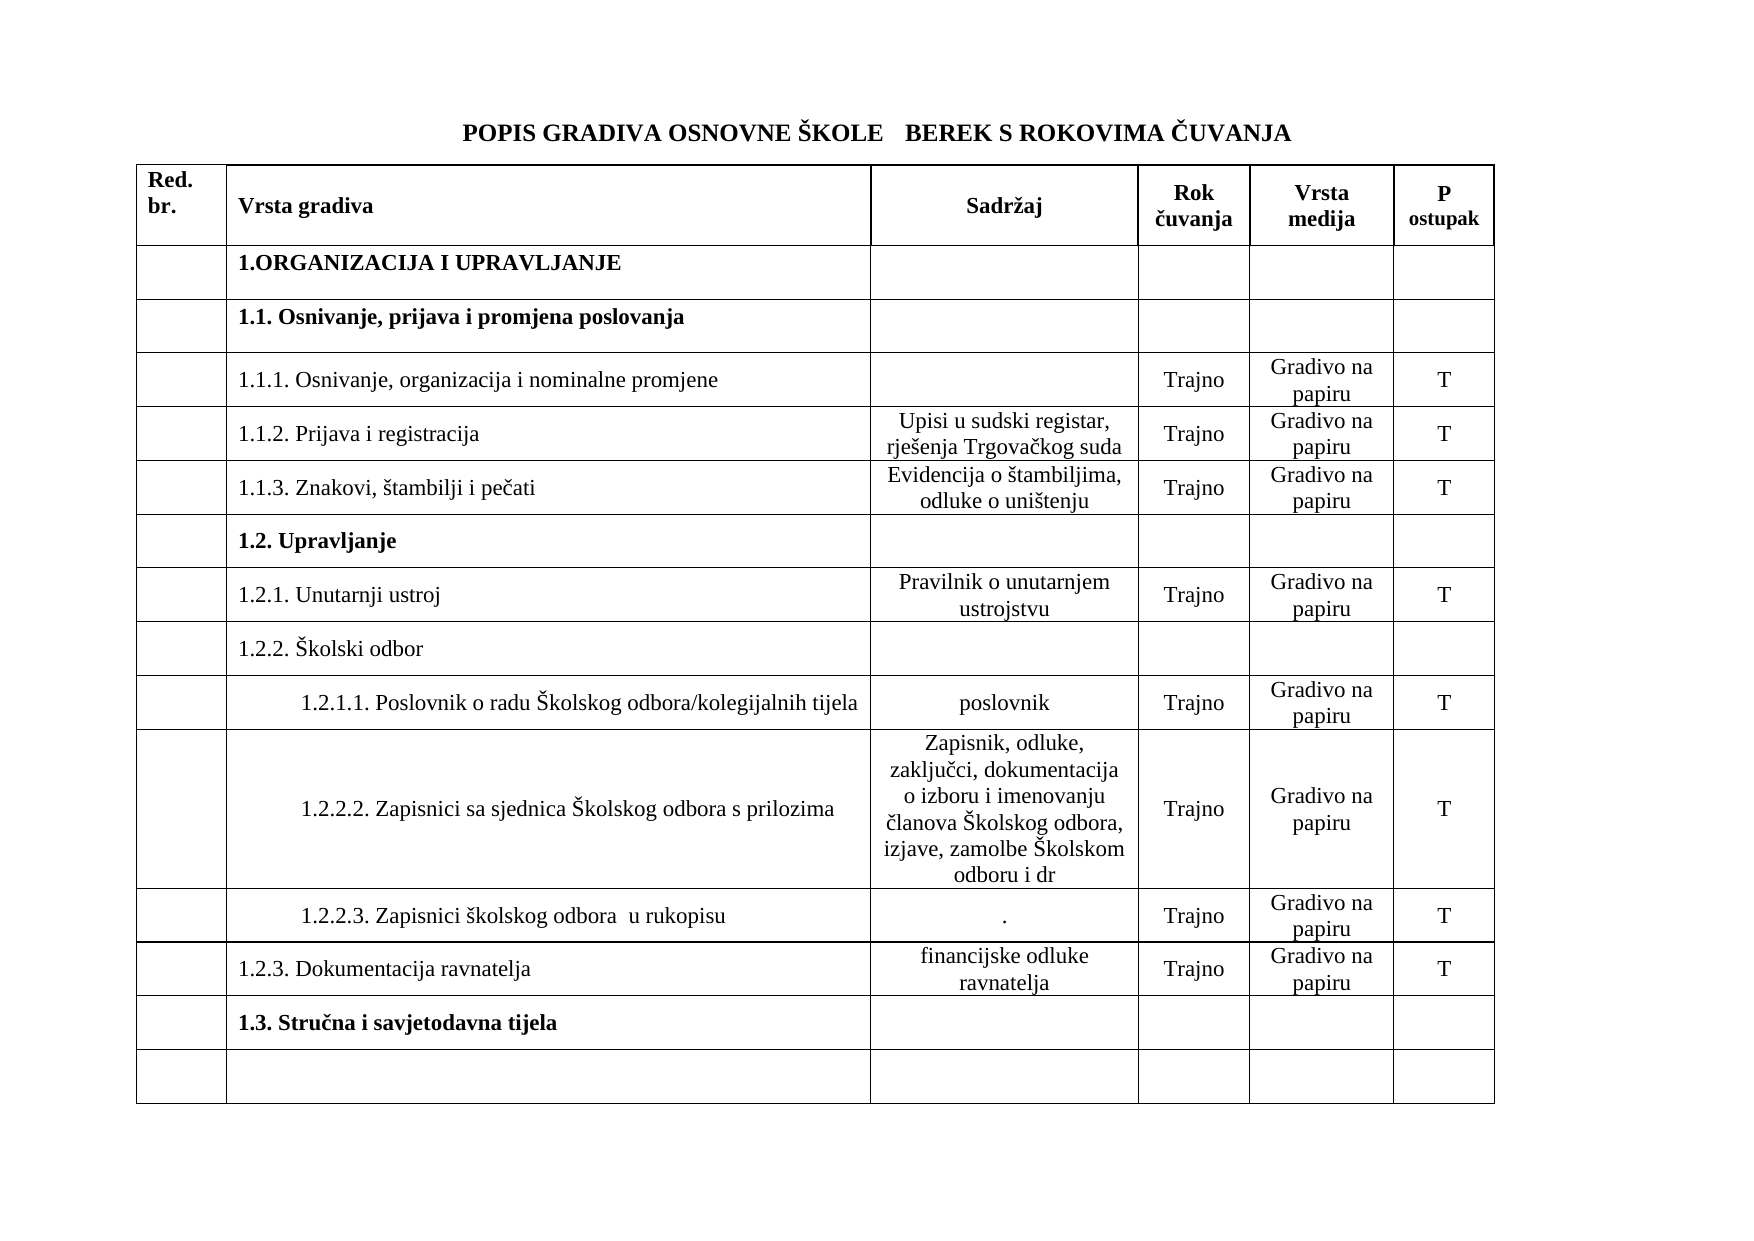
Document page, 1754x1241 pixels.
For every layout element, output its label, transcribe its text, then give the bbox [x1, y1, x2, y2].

table_cell [871, 1050, 1138, 1103]
table_cell [1394, 515, 1494, 567]
table_cell Upisi u sudski registar, rješenja Trgovačkog suda [871, 407, 1138, 460]
table_cell [137, 622, 226, 675]
table_cell [137, 1050, 226, 1103]
table_cell [871, 353, 1138, 406]
table_cell financijske odluke ravnatelja [871, 943, 1138, 995]
table_cell 1.2.1. Unutarnji ustroj [227, 568, 870, 621]
table_cell 1.2.1.1. Poslovnik o radu Školskog odbora/kolegijalnih tijela [227, 676, 870, 728]
table_cell [871, 622, 1138, 675]
table_header Vrsta gradiva [227, 166, 870, 245]
table_cell [871, 515, 1138, 567]
table_cell T [1394, 353, 1494, 406]
table_cell 1.3. Stručna i savjetodavna tijela [227, 996, 870, 1049]
table_cell Gradivo na papiru [1250, 461, 1393, 513]
table_cell [1250, 996, 1393, 1049]
table_cell Trajno [1139, 461, 1249, 513]
table_cell [137, 353, 226, 406]
table_header Sadržaj [872, 166, 1137, 245]
table_cell T [1394, 943, 1494, 995]
table_cell [1139, 246, 1249, 298]
table_cell [1250, 622, 1393, 675]
table_cell Gradivo na papiru [1250, 407, 1393, 460]
table_cell [137, 246, 226, 298]
table_cell [1394, 996, 1494, 1049]
table_cell Trajno [1139, 730, 1249, 888]
table_cell [137, 515, 226, 567]
table_cell [1139, 1050, 1249, 1103]
table_cell [137, 461, 226, 513]
table_cell [871, 246, 1138, 298]
table_cell [227, 1050, 870, 1103]
table_cell T [1394, 568, 1494, 621]
table_cell [137, 730, 226, 888]
table_cell Trajno [1139, 353, 1249, 406]
table_cell Trajno [1139, 889, 1249, 941]
table_cell [1394, 622, 1494, 675]
table_cell [137, 996, 226, 1049]
table_header Postupak [1395, 166, 1493, 245]
table_cell Gradivo na papiru [1250, 353, 1393, 406]
table_cell Pravilnik o unutarnjem ustrojstvu [871, 568, 1138, 621]
table_cell [1394, 300, 1494, 352]
table_cell [137, 407, 226, 460]
table_cell T [1394, 676, 1494, 728]
table_cell [137, 676, 226, 728]
table_cell 1.1. Osnivanje, prijava i promjena poslovanja [227, 300, 870, 352]
table_cell 1.2.2.3. Zapisnici školskog odbora u rukopisu [227, 889, 870, 941]
table_header Vrsta medija [1251, 166, 1393, 245]
table_cell 1.1.2. Prijava i registracija [227, 407, 870, 460]
table_cell Gradivo na papiru [1250, 889, 1393, 941]
table_cell [137, 568, 226, 621]
table_cell [137, 300, 226, 352]
table_cell 1.2.2.2. Zapisnici sa sjednica Školskog odbora s prilozima [227, 730, 870, 888]
table_cell 1.2. Upravljanje [227, 515, 870, 567]
table_cell . [871, 889, 1138, 941]
table_cell 1.1.1. Osnivanje, organizacija i nominalne promjene [227, 353, 870, 406]
table_cell T [1394, 407, 1494, 460]
table_header Red. br. [137, 165, 226, 245]
table_cell [1139, 996, 1249, 1049]
table_cell [1250, 300, 1393, 352]
table_cell [1139, 300, 1249, 352]
table_cell Trajno [1139, 943, 1249, 995]
table_cell [871, 996, 1138, 1049]
table_cell T [1394, 730, 1494, 888]
table_cell [1139, 622, 1249, 675]
table_cell [1250, 515, 1393, 567]
table_cell Gradivo na papiru [1250, 676, 1393, 728]
table_cell [1250, 1050, 1393, 1103]
table_cell [1394, 1050, 1494, 1103]
table_cell T [1394, 461, 1494, 513]
table_cell Zapisnik, odluke, zaključci, dokumentacija o izboru i imenovanju članova Školskog odbora, izjave, zamolbe Školskom odboru i dr [871, 730, 1138, 888]
table_cell [1250, 246, 1393, 298]
table_cell Trajno [1139, 568, 1249, 621]
table_cell [871, 300, 1138, 352]
table_cell poslovnik [871, 676, 1138, 728]
table_cell Trajno [1139, 407, 1249, 460]
table_cell [1139, 515, 1249, 567]
table_cell [1394, 246, 1494, 298]
table_cell [137, 943, 226, 995]
table_cell 1.2.3. Dokumentacija ravnatelja [227, 943, 870, 995]
table_cell Gradivo na papiru [1250, 568, 1393, 621]
table_cell Trajno [1139, 676, 1249, 728]
table_cell Gradivo na papiru [1250, 943, 1393, 995]
table_cell Evidencija o štambiljima, odluke o uništenju [871, 461, 1138, 513]
table_cell Gradivo na papiru [1250, 730, 1393, 888]
table_cell 1.ORGANIZACIJA I UPRAVLJANJE [227, 246, 870, 298]
text POPIS GRADIVA OSNOVNE ŠKOLE BEREK S ROKOVIMA ČUVANJA [148, 118, 1606, 147]
table_cell [137, 889, 226, 941]
table_header Rok čuvanja [1139, 166, 1249, 245]
table_cell T [1394, 889, 1494, 941]
table_cell 1.1.3. Znakovi, štambilji i pečati [227, 461, 870, 513]
table_cell 1.2.2. Školski odbor [227, 622, 870, 675]
